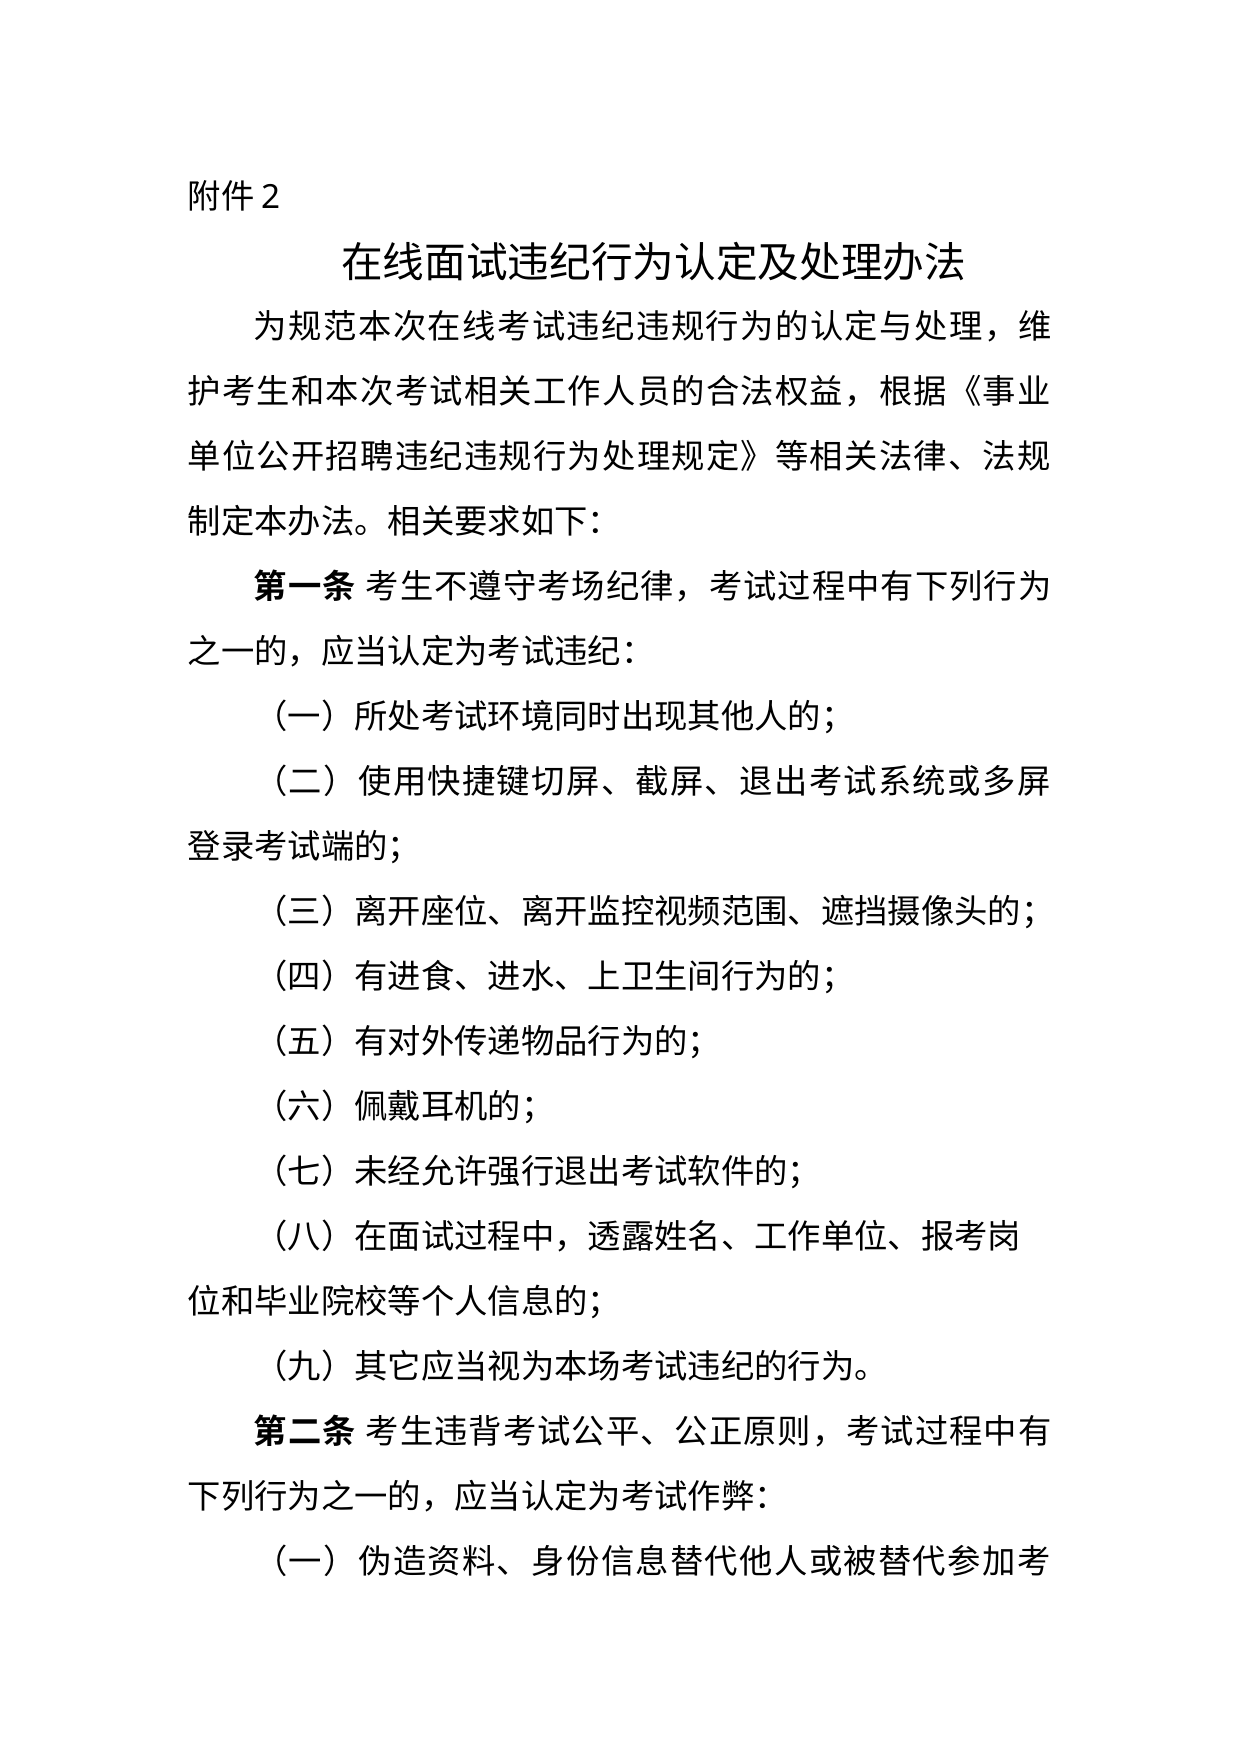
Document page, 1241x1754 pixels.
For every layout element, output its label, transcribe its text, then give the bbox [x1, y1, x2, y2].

text （七）未经允许强行退出考试软件的； [187, 1137, 1053, 1202]
text （六）佩戴耳机的； [187, 1072, 1053, 1137]
text （二）使用快捷键切屏、截屏、退出考试系统或多屏登录考试端的； [187, 747, 1053, 877]
text （五）有对外传递物品行为的； [187, 1007, 1053, 1072]
text （八）在面试过程中，透露姓名、工作单位、报考岗位和毕业院校等个人信息的； [187, 1202, 1053, 1332]
text 第二条 考生违背考试公平、公正原则，考试过程中有下列行为之一的，应当认定为考试作弊： [187, 1397, 1053, 1527]
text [187, 1527, 1053, 1592]
text 第一条 考生不遵守考场纪律，考试过程中有下列行为之一的，应当认定为考试违纪： [187, 552, 1053, 682]
text 在线面试违纪行为认定及处理办法 [187, 227, 1053, 292]
text 附件2 [187, 162, 1053, 227]
text 为规范本次在线考试违纪违规行为的认定与处理，维护考生和本次考试相关工作人员的合法权益，根据《事业单位公开招聘违纪违规行为处理规定》等相关法律、法规，制定本办法。相关要求如下： [187, 292, 1053, 552]
text （九）其它应当视为本场考试违纪的行为。 [187, 1332, 1053, 1397]
text （三）离开座位、离开监控视频范围、遮挡摄像头的； [187, 877, 1053, 942]
text （四）有进食、进水、上卫生间行为的； [187, 942, 1053, 1007]
text （一）所处考试环境同时出现其他人的； [187, 682, 1053, 747]
